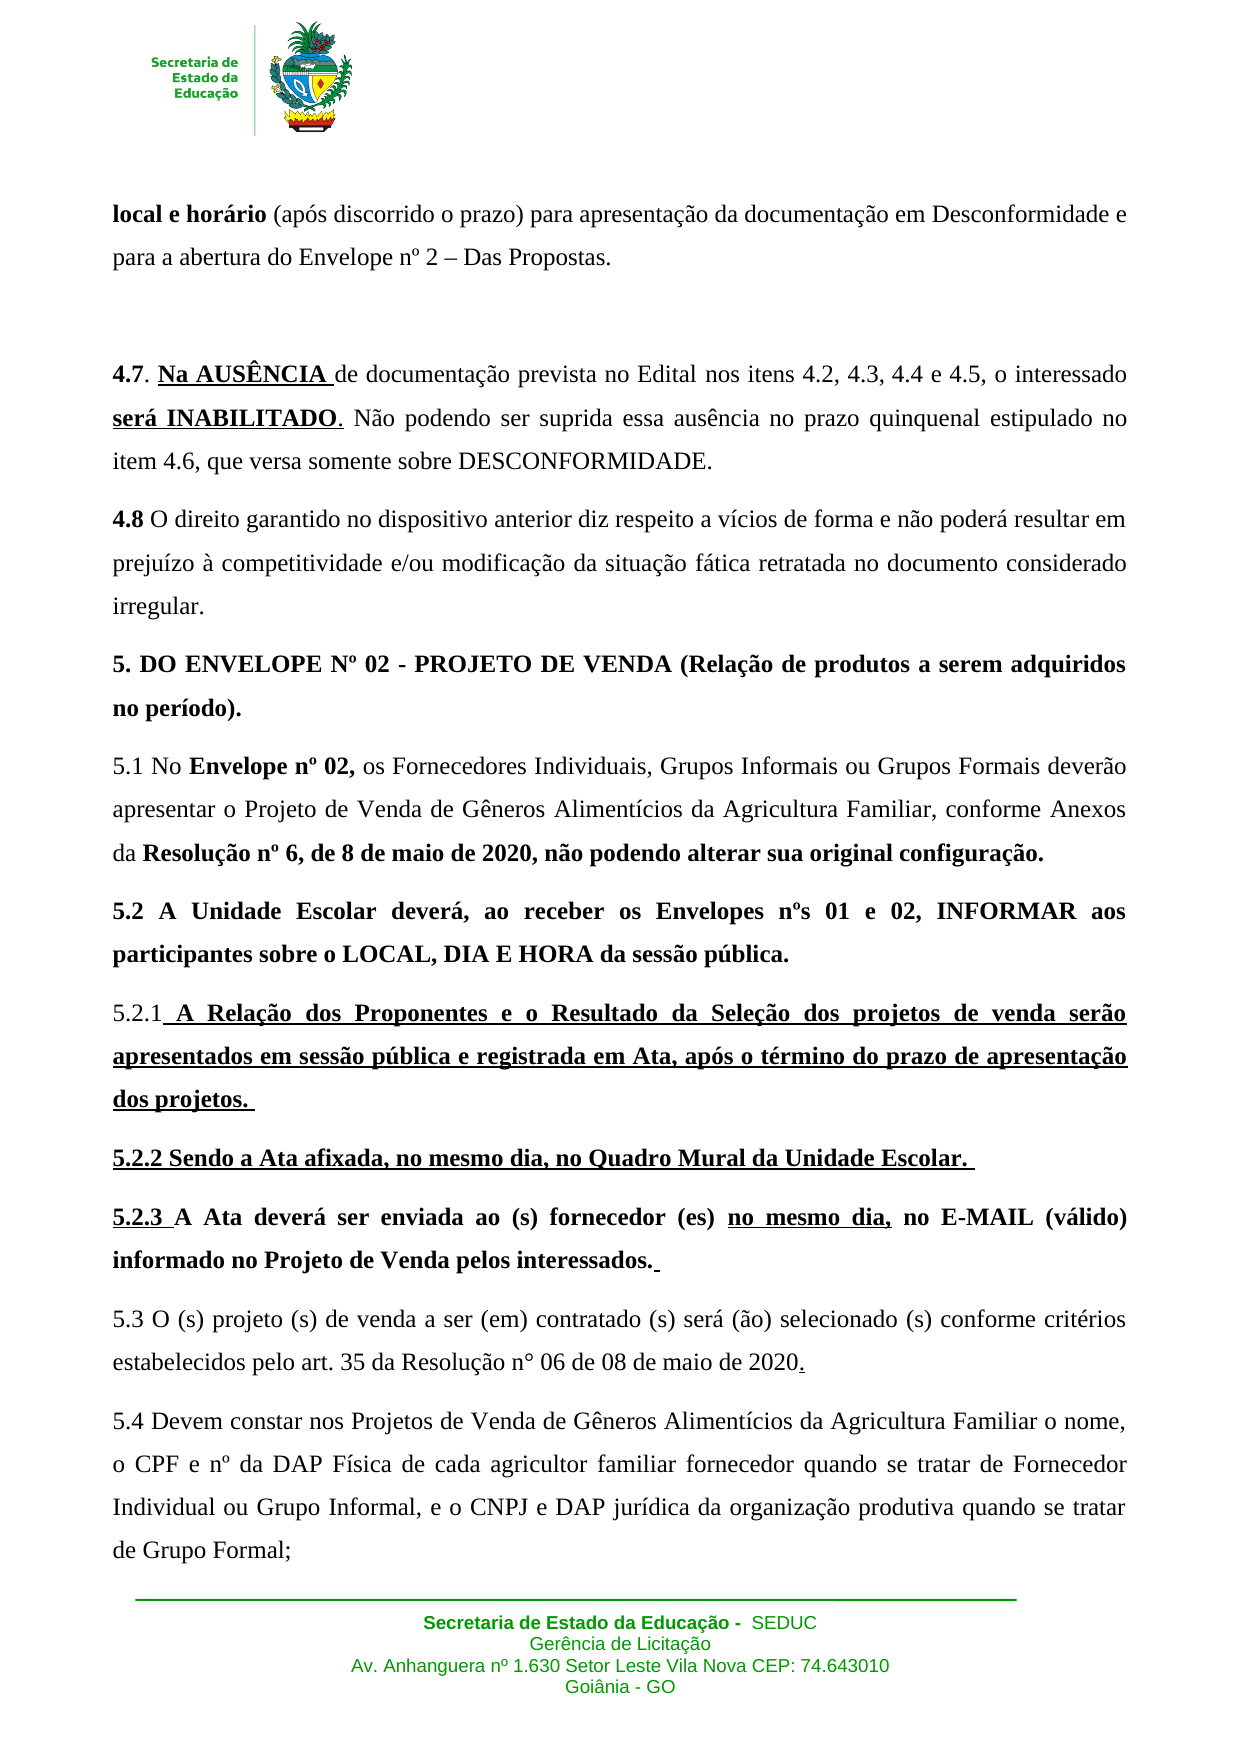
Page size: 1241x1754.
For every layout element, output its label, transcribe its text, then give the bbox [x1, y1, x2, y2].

text 5. DO ENVELOPE Nº 02 - PROJETO DE VENDA (Relação de produtos a serem adquiridos no período). [112, 649, 1128, 721]
text 4.7. Na AUSÊNCIA de documentação prevista no Edital nos itens 4.2, 4.3, 4.4 e 4.5, o interessado será INABILITADO. Não podendo ser suprida essa ausência no prazo quinquenal estipulado no item 4.6, que versa somente sobre DESCONFORMIDADE. [112, 359, 1128, 474]
text 4.8 O direito garantido no dispositivo anterior diz respeito a vícios de forma e não poderá resultar em prejuízo à competitividade e/ou modificação da situação fática retratada no documento considerado irregular. [112, 504, 1128, 619]
text 5.2.1 A Relação dos Proponentes e o Resultado da Seleção dos projetos de venda serão apresentados em sessão pública e registrada em Ata, após o término do prazo de apresentação dos projetos. [112, 1067, 1128, 1113]
picture [112, 14, 391, 143]
text 5.4 Devem constar nos Projetos de Venda de Gêneros Alimentícios da Agricultura Familiar o nome, o CPF e nº da DAP Física de cada agricultor familiar fornecedor quando se tratar de Fornecedor Individual ou Grupo Informal, e o CNPJ e DAP jurídica da organização produtiva quando se tratar de Grupo Formal; [112, 1406, 1128, 1564]
text 5.2.3 A Ata deverá ser enviada ao (s) fornecedor (es) no mesmo dia, no E-MAIL (válido) informado no Projeto de Venda pelos interessados. [112, 1202, 1128, 1274]
text 5.2 A Unidade Escolar deverá, ao receber os Envelopes nºs 01 e 02, INFORMAR aos participantes sobre o LOCAL, DIA E HORA da sessão pública. [112, 896, 1128, 968]
text 5.1 No Envelope nº 02, os Fornecedores Individuais, Grupos Informais ou Grupos Formais deverão apresentar o Projeto de Venda de Gêneros Alimentícios da Agricultura Familiar, conforme Anexos da Resolução nº 6, de 8 de maio de 2020, não podendo alterar sua original configuração. [112, 751, 1128, 866]
text 5.3 O (s) projeto (s) de venda a ser (em) contratado (s) será (ão) selecionado (s) conforme critérios estabelecidos pelo art. 35 da Resolução n° 06 de 08 de maio de 2020. [112, 1304, 1128, 1376]
text 5.2.2 Sendo a Ata afixada, no mesmo dia, no Quadro Mural da Unidade Escolar. [112, 1143, 1128, 1172]
text 5.2.1 A Relação dos Proponentes e o Resultado da Seleção dos projetos de venda serão apresentados em sessão pública e registrada em Ata, após o término do prazo de apresentação dos projetos. [112, 998, 1128, 1066]
